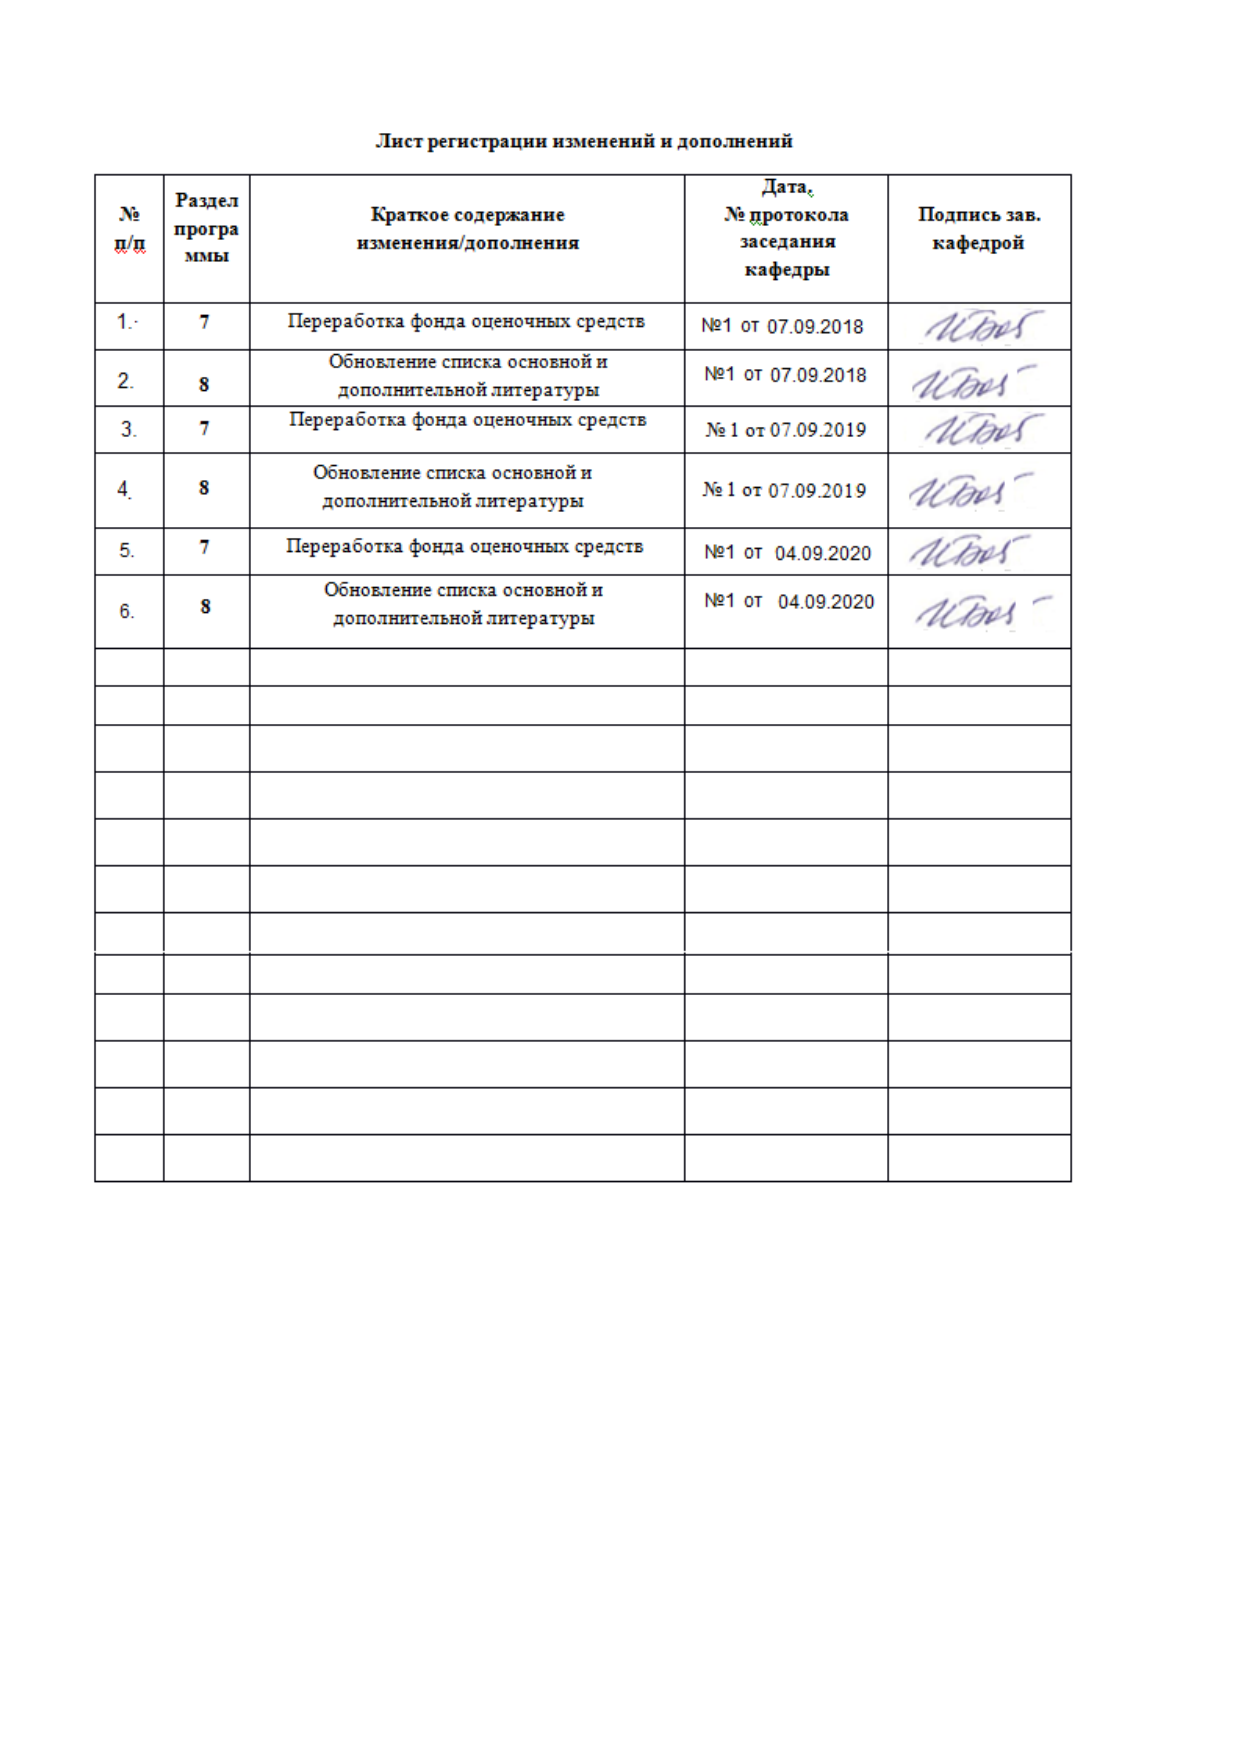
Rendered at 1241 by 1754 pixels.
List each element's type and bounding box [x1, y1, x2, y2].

picture [82, 118, 1091, 1217]
